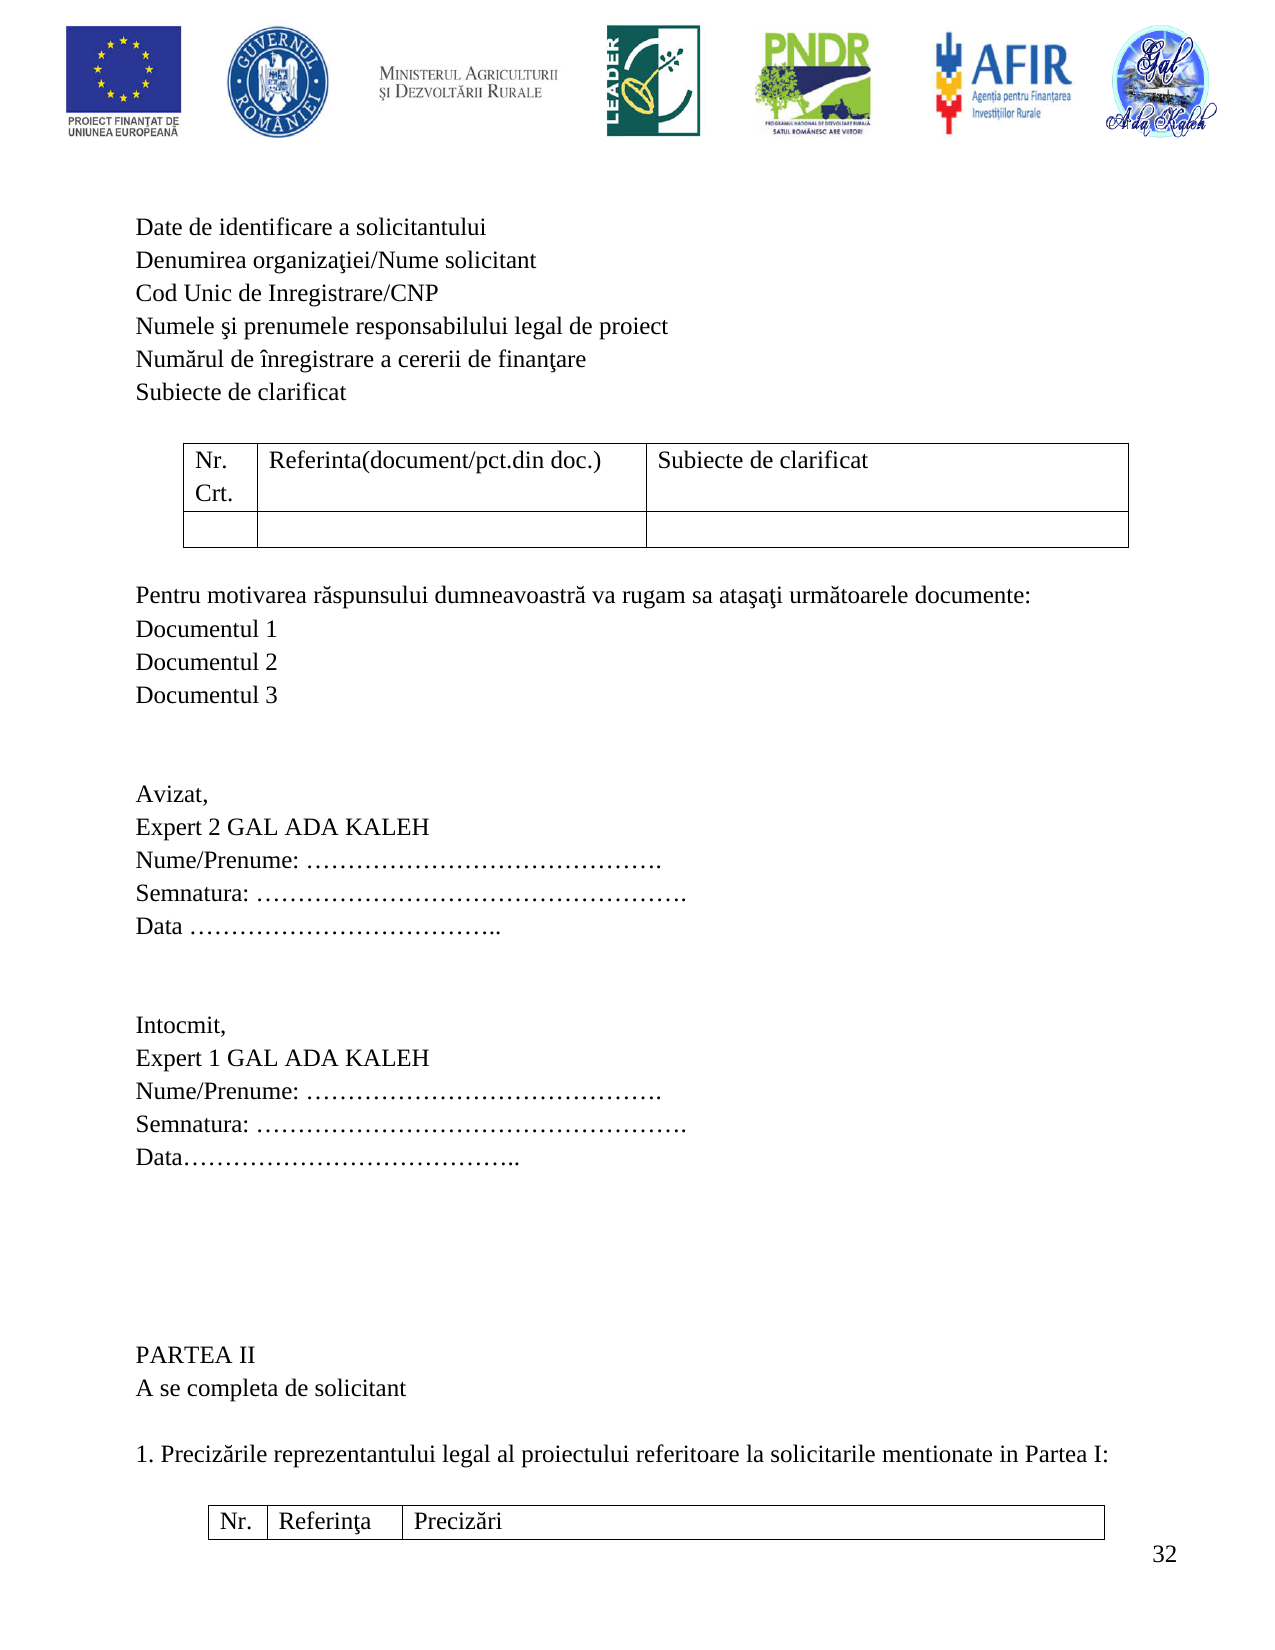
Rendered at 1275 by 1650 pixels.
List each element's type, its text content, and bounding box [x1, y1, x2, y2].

table_header Nr. Crt. [184, 444, 257, 511]
table_header Subiecte de clarificat [647, 444, 1128, 511]
text Numele şi prenumele responsabilului legal de proiect [135, 311, 1177, 340]
text Pentru motivarea răspunsului dumneavoastră va rugam sa ataşaţi următoarele documente: [135, 581, 1177, 609]
text Date de identificare a solicitantului [135, 212, 1177, 241]
text Data………………………………….. [135, 1142, 1177, 1171]
text Expert 1 GAL ADA KALEH [135, 1043, 1177, 1072]
table_cell [258, 512, 646, 547]
table_cell [647, 512, 1128, 547]
text Nume/Prenume: ……………………………………. [135, 1076, 1177, 1105]
text Nume/Prenume: ……………………………………. [135, 845, 1177, 873]
text PARTEA II [135, 1340, 1177, 1369]
text Intocmit, [135, 1010, 1177, 1039]
text Documentul 1 [135, 614, 1177, 642]
text Data ……………………………….. [135, 911, 1177, 939]
table_cell [184, 512, 257, 547]
table_header Referinţa (document /pct. din doc.) [268, 1506, 402, 1538]
text Avizat, [135, 779, 1177, 807]
text Documentul 2 [135, 647, 1177, 675]
picture [30, 0, 1218, 138]
text Documentul 3 [135, 680, 1177, 708]
text Denumirea organizaţiei/Nume solicitant [135, 245, 1177, 274]
text A se completa de solicitant [135, 1373, 1177, 1402]
text Numărul de înregistrare a cererii de finanţare [135, 344, 1177, 373]
text 1. Precizările reprezentantului legal al proiectului referitoare la solicitarile mentionate in Partea I: [135, 1439, 1177, 1468]
table_header Nr. crt. [209, 1506, 267, 1538]
text Cod Unic de Inregistrare/CNP [135, 278, 1177, 307]
text Expert 2 GAL ADA KALEH [135, 812, 1177, 841]
text Subiecte de clarificat [135, 377, 1177, 406]
table_header Referinta(document/pct.din doc.) [258, 444, 646, 511]
text Semnatura: ……………………………………………. [135, 1109, 1177, 1138]
table_header Precizări [403, 1506, 1104, 1538]
text Semnatura: ……………………………………………. [135, 878, 1177, 907]
